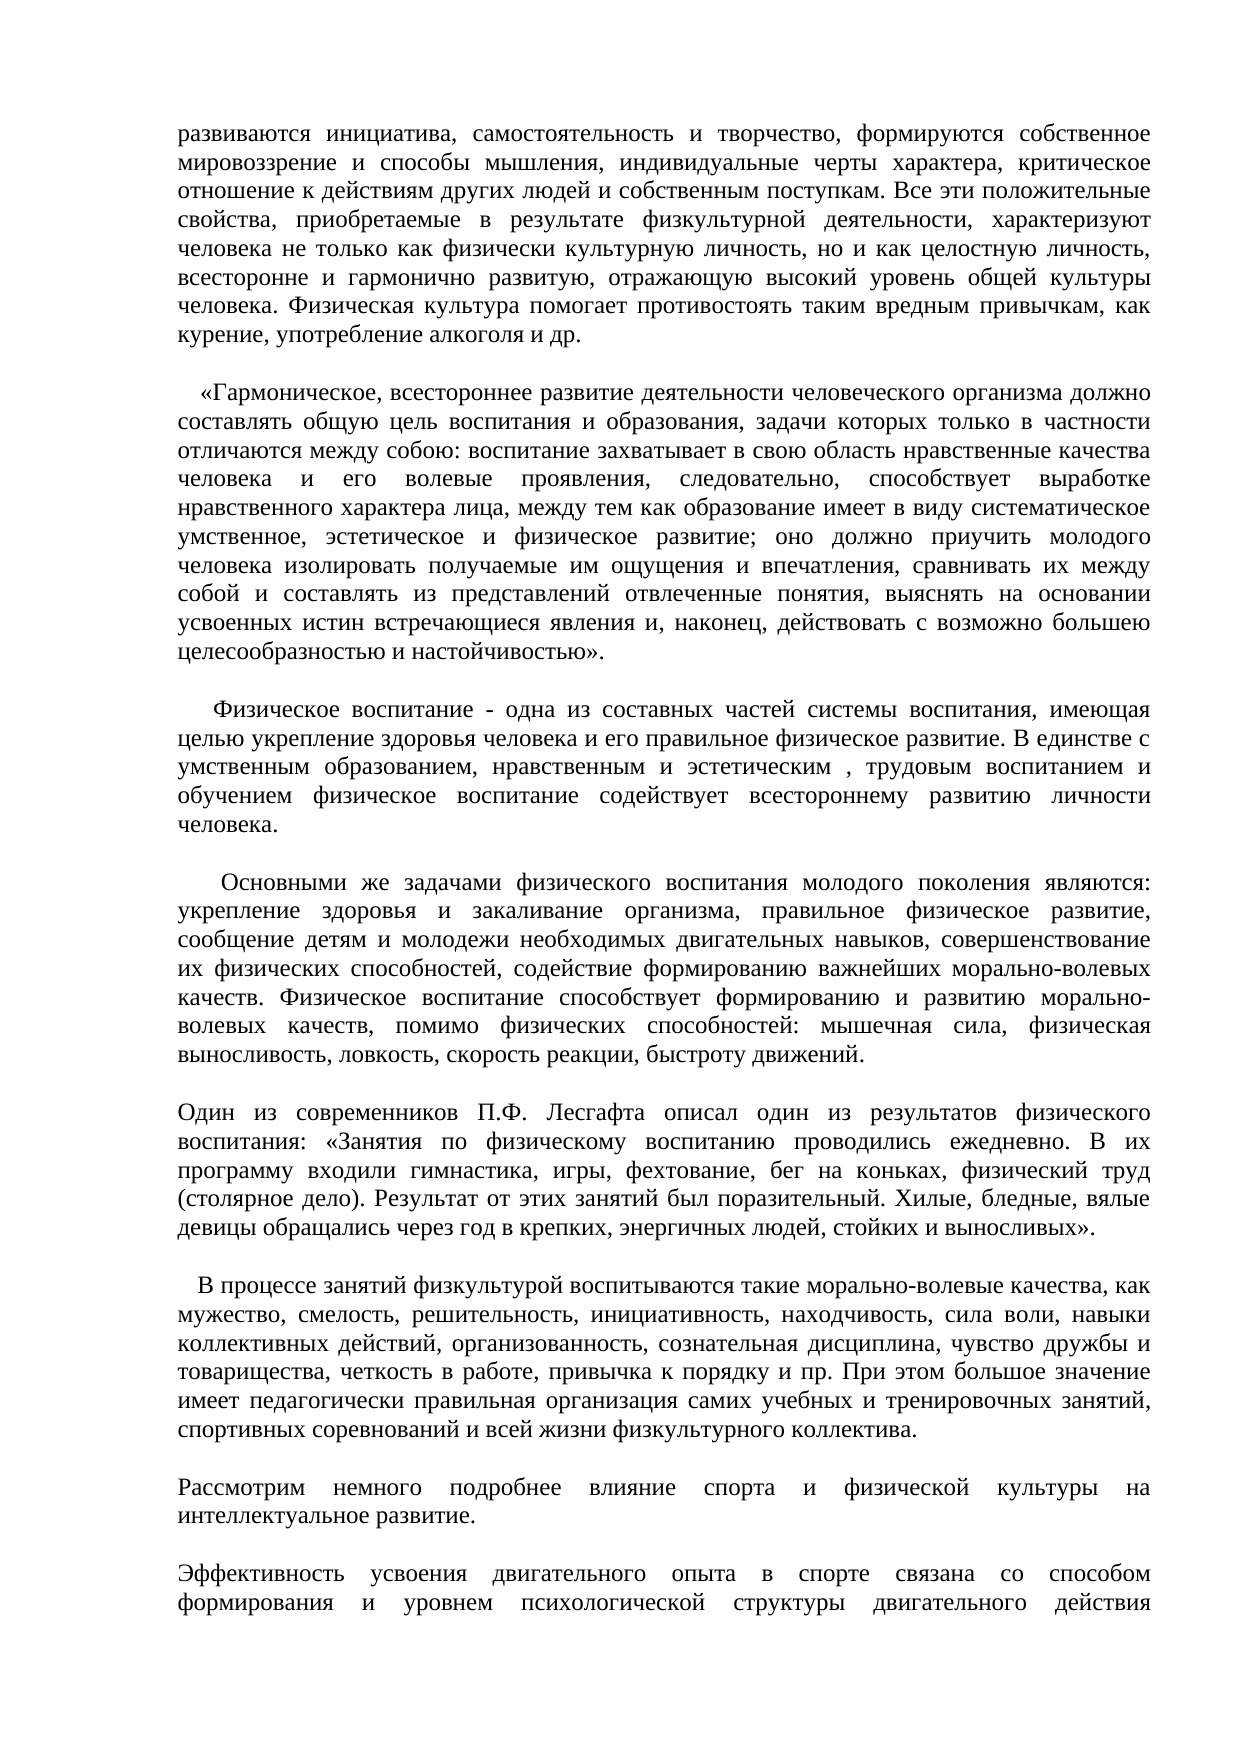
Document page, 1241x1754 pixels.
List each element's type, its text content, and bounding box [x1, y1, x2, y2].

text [177, 1558, 1152, 1616]
text Рассмотрим немного подробнее влияние спорта и физической культуры на интеллектуальное развитие. [177, 1472, 1152, 1529]
text В процессе занятий физкультурой воспитываются такие морально-волевые качества, как мужество, смелость, решительность, инициативность, находчивость, сила воли, навыки коллективных действий, организованность, сознательная дисциплина, чувство дружбы и товарищества, четкость в работе, привычка к порядку и пр. При этом большое значение имеет педагогически правильная организация самих учебных и тренировочных занятий, спортивных соревнований и всей жизни физкультурного коллектива. [177, 1270, 1152, 1443]
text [177, 118, 1152, 348]
text «Гармоническое, всестороннее развитие деятельности человеческого организма должно составлять общую цель воспитания и образования, задачи которых только в частности отличаются между собою: воспитание захватывает в свою область нравственные качества человека и его волевые проявления, следовательно, способствует выработке нравственного характера лица, между тем как образование имеет в виду систематическое умственное, эстетическое и физическое развитие; оно должно приучить молодого человека изолировать получаемые им ощущения и впечатления, сравнивать их между собой и составлять из представлений отвлеченные понятия, выяснять на основании усвоенных истин встречающиеся явления и, наконец, действовать с возможно большею целесообразностью и настойчивостью». [177, 377, 1152, 665]
text Физическое воспитание - одна из составных частей системы воспитания, имеющая целью укрепление здоровья человека и его правильное физическое развитие. В единстве с умственным образованием, нравственным и эстетическим , трудовым воспитанием и обучением физическое воспитание содействует всестороннему развитию личности человека. [177, 694, 1152, 838]
text Основными же задачами физического воспитания молодого поколения являются: укрепление здоровья и закаливание организма, правильное физическое развитие, сообщение детям и молодежи необходимых двигательных навыков, совершенствование их физических способностей, содействие формированию важнейших морально-волевых качеств. Физическое воспитание способствует формированию и развитию морально-волевых качеств, помимо физических способностей: мышечная сила, физическая выносливость, ловкость, скорость реакции, быстроту движений. [177, 867, 1152, 1068]
text Один из современников П.Ф. Лесгафта описал один из результатов физического воспитания: «Занятия по физическому воспитанию проводились ежедневно. В их программу входили гимнастика, игры, фехтование, бег на коньках, физический труд (столярное дело). Результат от этих занятий был поразительный. Хилые, бледные, вялые девицы обращались через год в крепких, энергичных людей, стойких и выносливых». [177, 1097, 1152, 1241]
